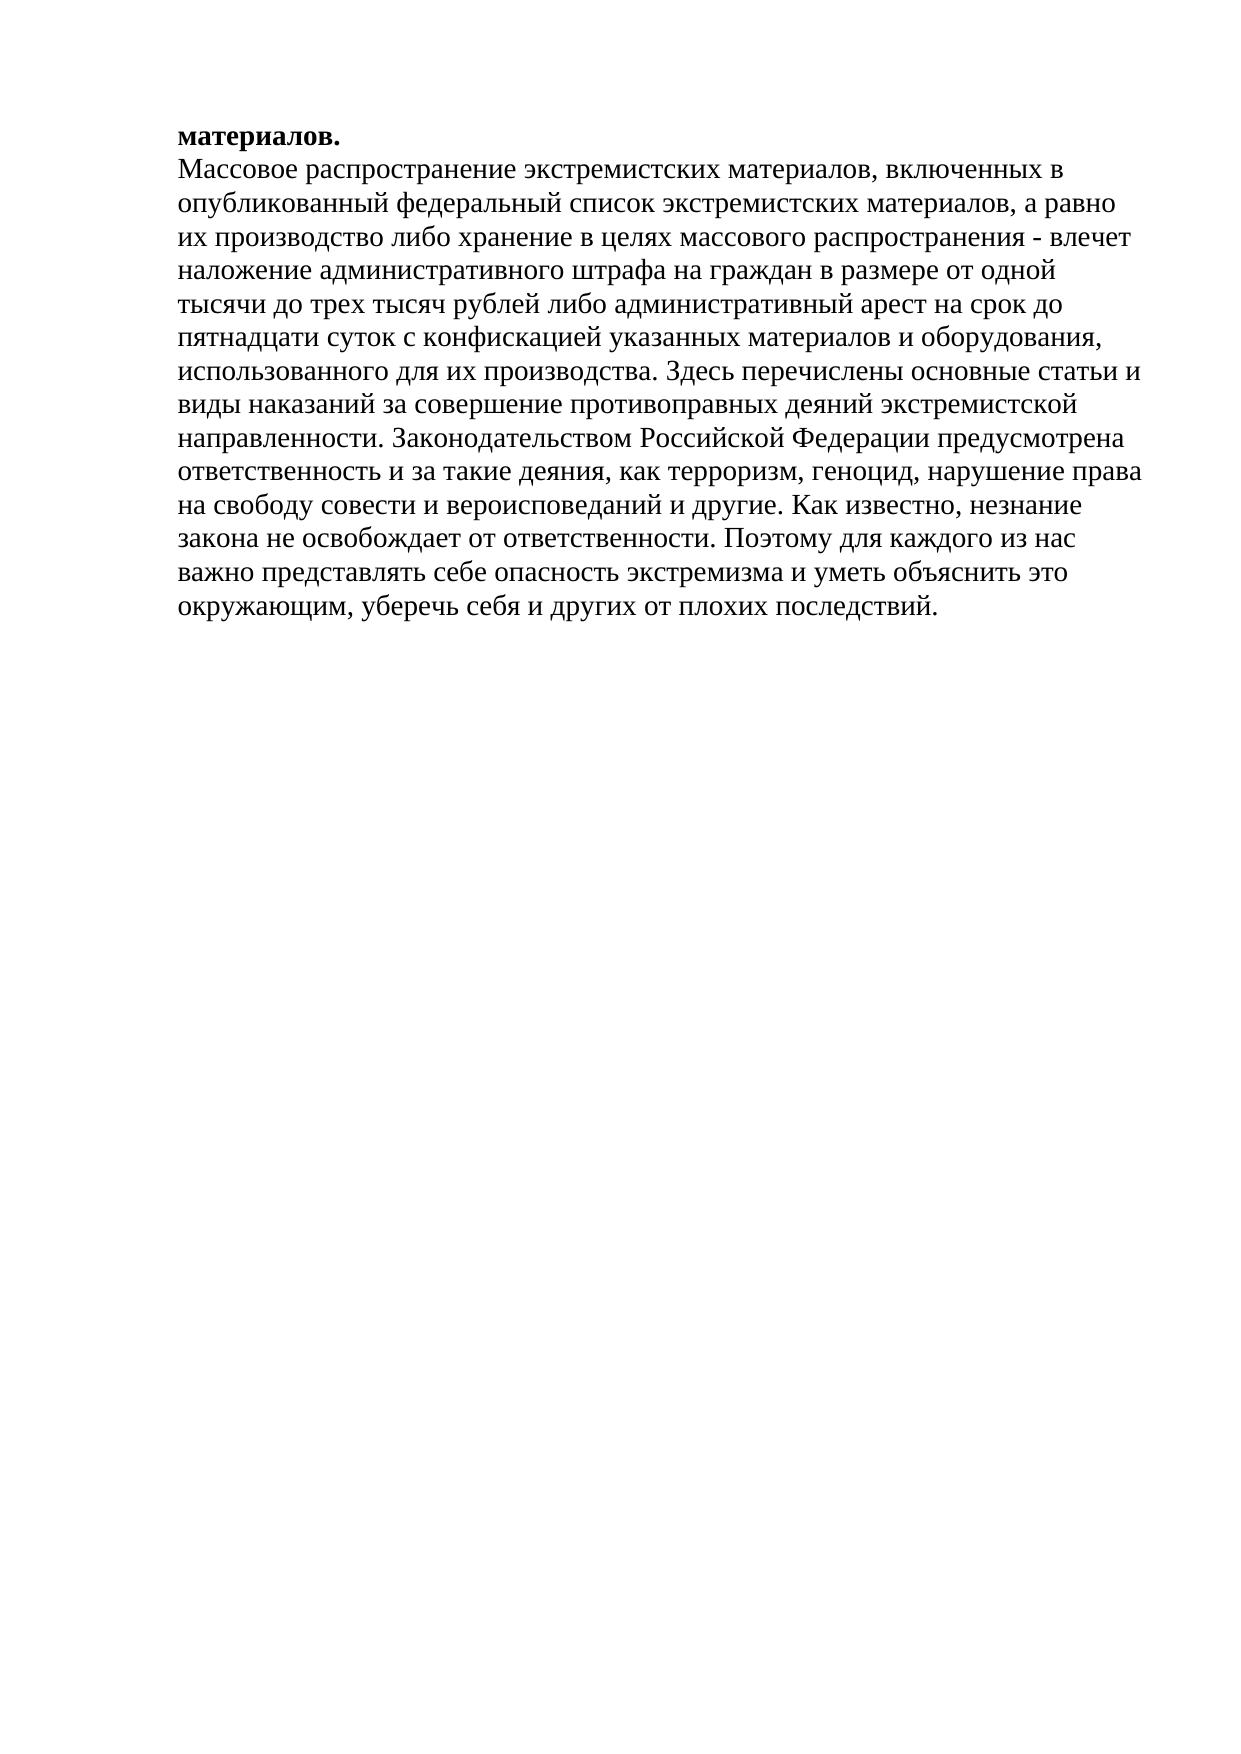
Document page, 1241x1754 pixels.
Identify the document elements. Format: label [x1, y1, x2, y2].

text [177, 118, 1152, 621]
